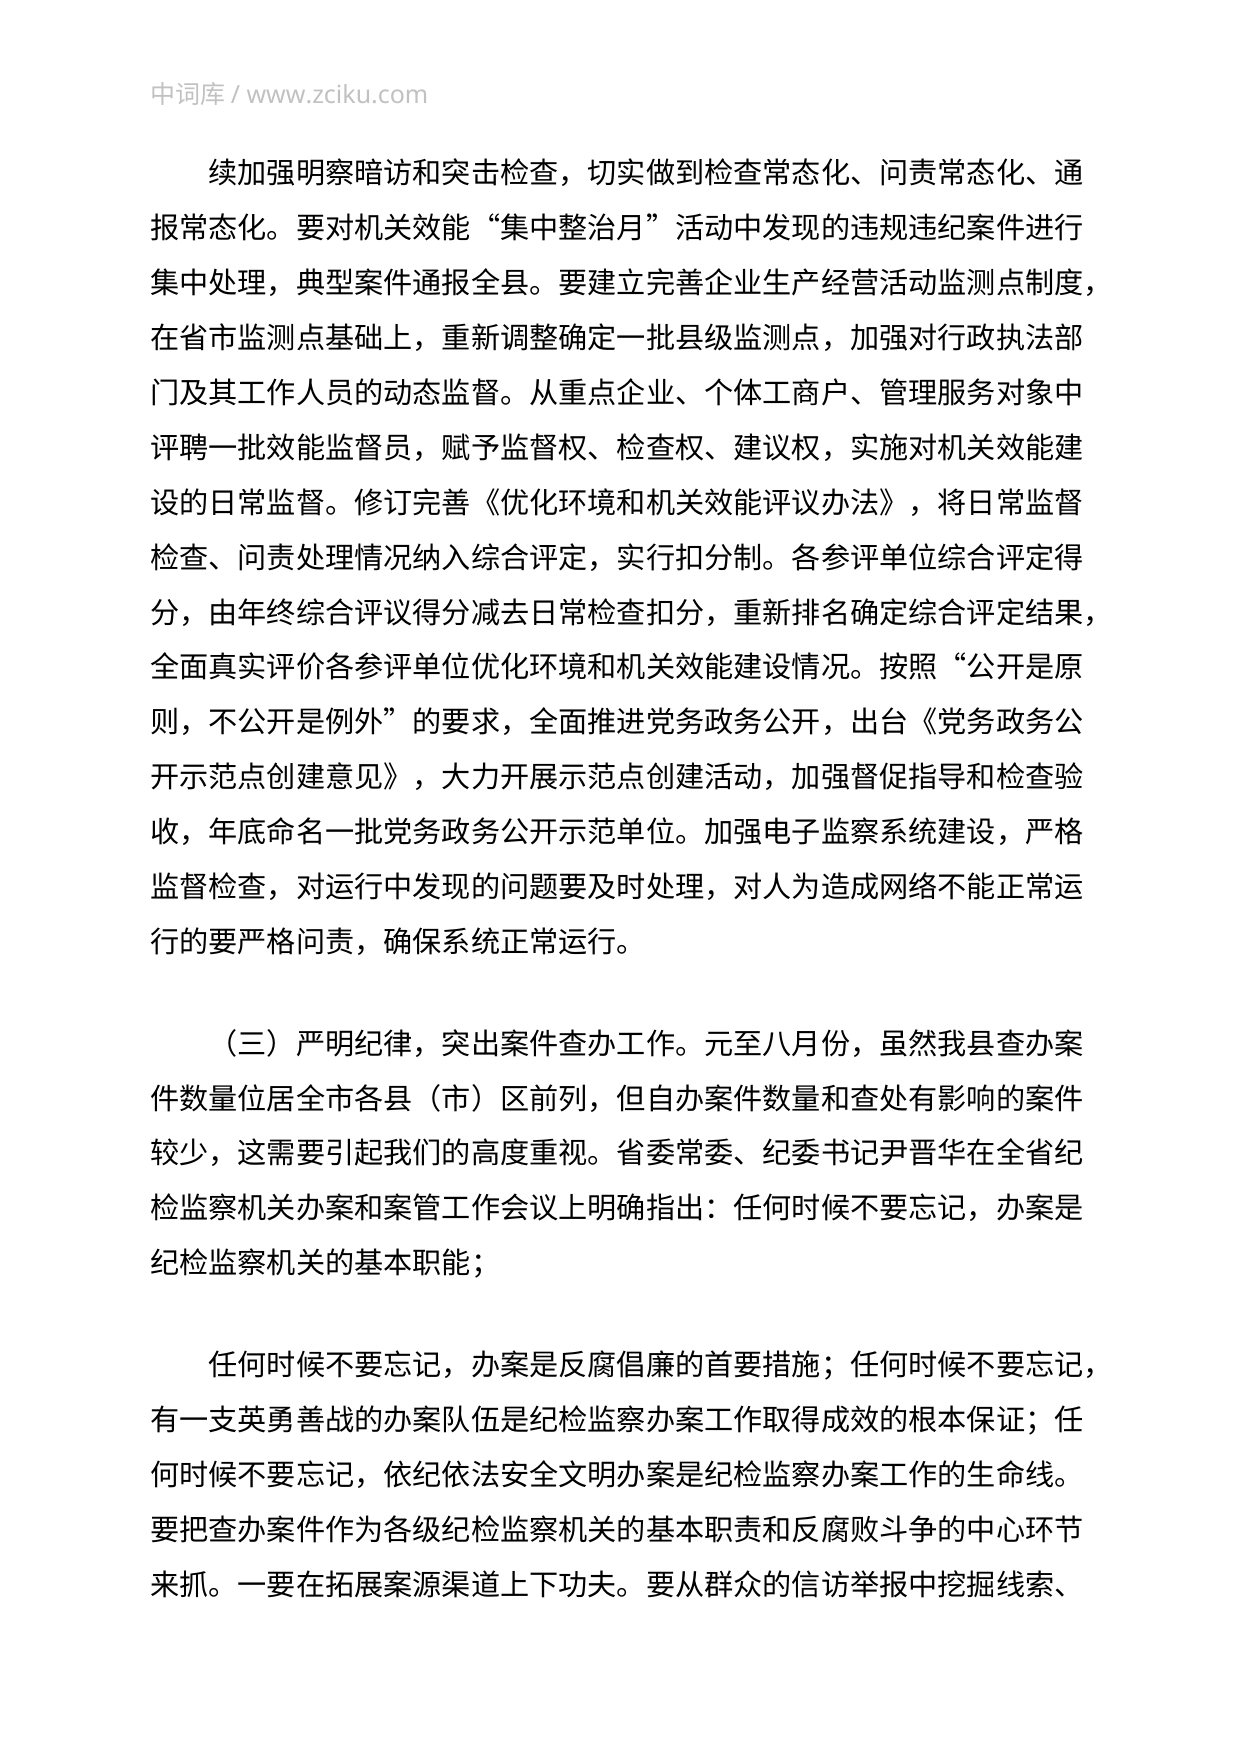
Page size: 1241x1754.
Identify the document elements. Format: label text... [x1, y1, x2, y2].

text （三）严明纪律，突出案件查办工作。元至八月份，虽然我县查办案件数量位居全市各县（市）区前列，但自办案件数量和查处有影响的案件较少，这需要引起我们的高度重视。省委常委、纪委书记尹晋华在全省纪检监察机关办案和案管工作会议上明确指出：任何时候不要忘记，办案是纪检监察机关的基本职能； [150, 1020, 1090, 1282]
text 续加强明察暗访和突击检查，切实做到检查常态化、问责常态化、通报常态化。要对机关效能“集中整治月”活动中发现的违规违纪案件进行集中处理，典型案件通报全县。要建立完善企业生产经营活动监测点制度，在省市监测点基础上，重新调整确定一批县级监测点，加强对行政执法部门及其工作人员的动态监督。从重点企业、个体工商户、管理服务对象中评聘一批效能监督员，赋予监督权、检查权、建议权，实施对机关效能建设的日常监督。修订完善《优化环境和机关效能评议办法》，将日常监督检查、问责处理情况纳入综合评定，实行扣分制。各参评单位综合评定得分，由年终综合评议得分减去日常检查扣分，重新排名确定综合评定结果，全面真实评价各参评单位优化环境和机关效能建设情况。按照“公开是原则，不公开是例外”的要求，全面推进党务政务公开，出台《党务政务公开示范点创建意见》，大力开展示范点创建活动，加强督促指导和检查验收，年底命名一批党务政务公开示范单位。加强电子监察系统建设，严格监督检查，对运行中发现的问题要及时处理，对人为造成网络不能正常运行的要严格问责，确保系统正常运行。 [150, 150, 1090, 961]
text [150, 1342, 1090, 1603]
